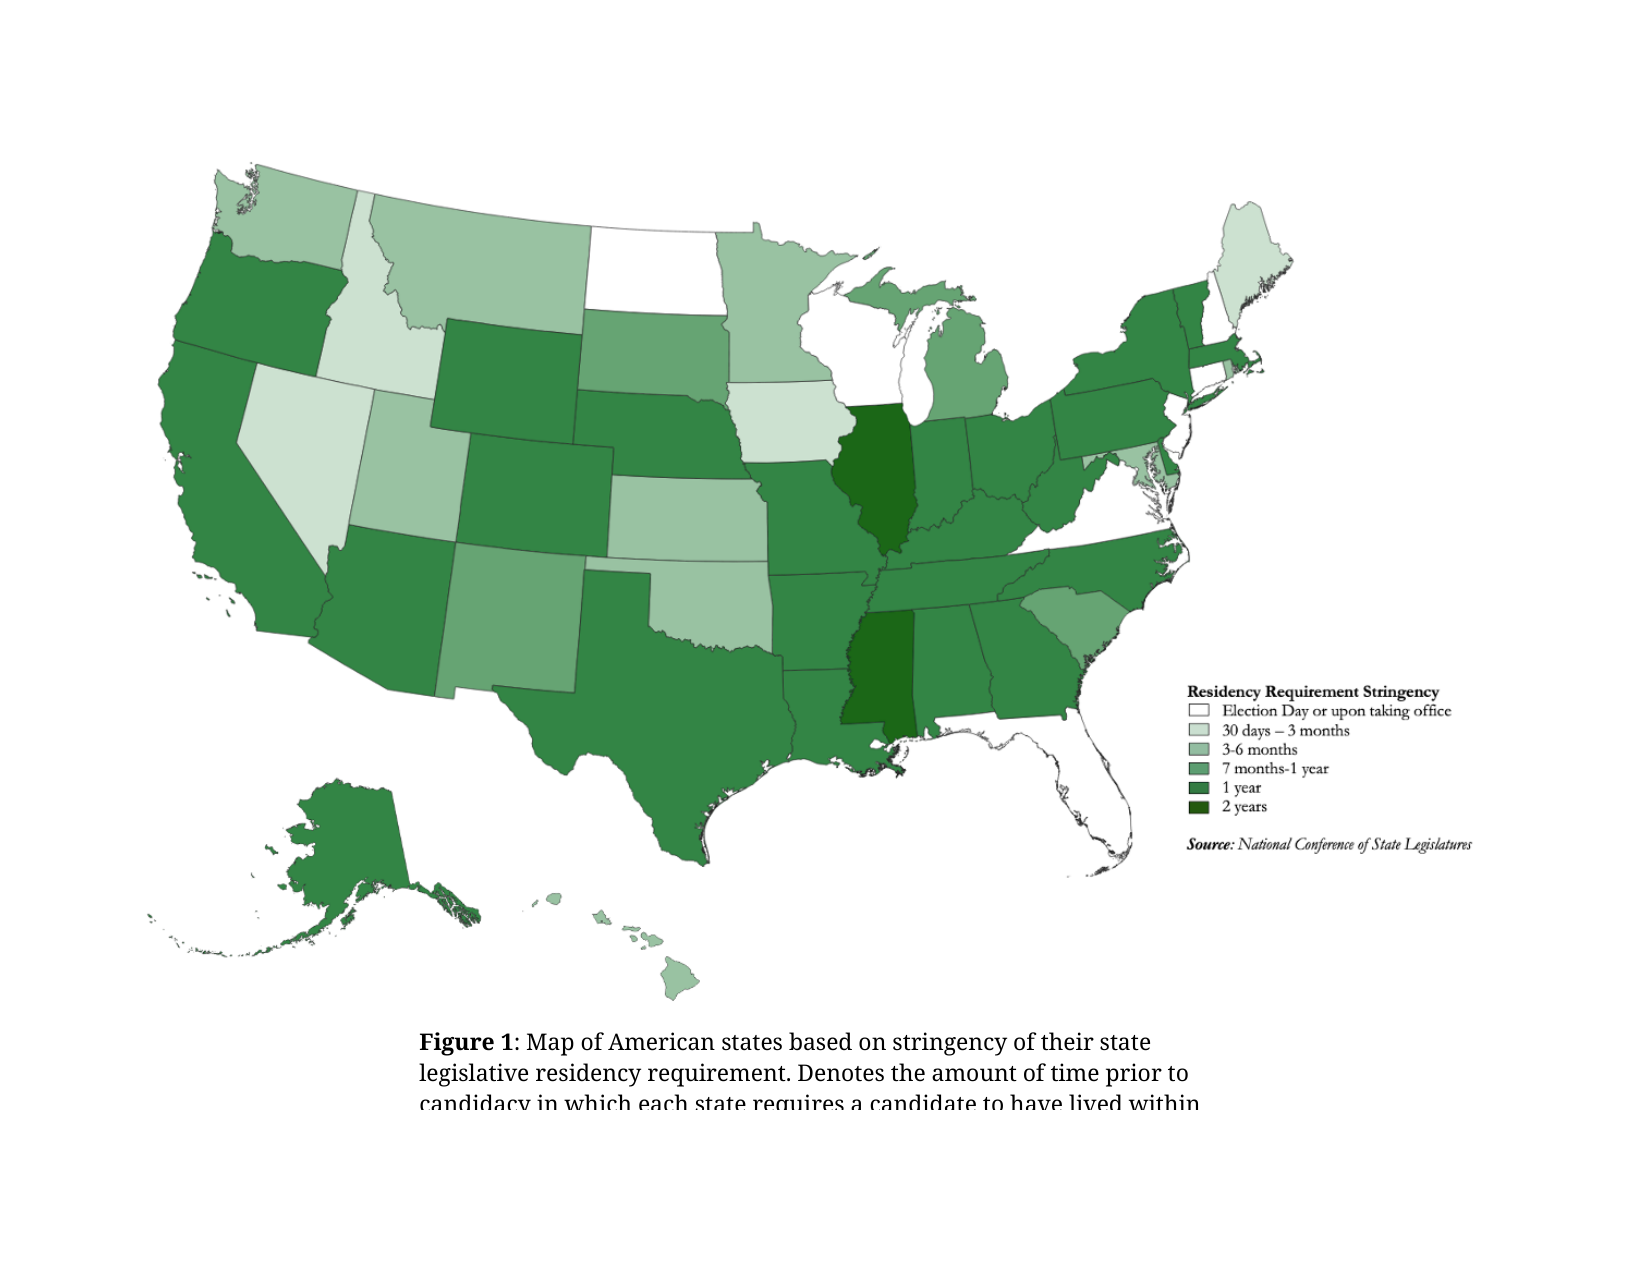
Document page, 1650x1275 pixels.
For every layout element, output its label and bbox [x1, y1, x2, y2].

picture [131, 150, 1479, 1010]
